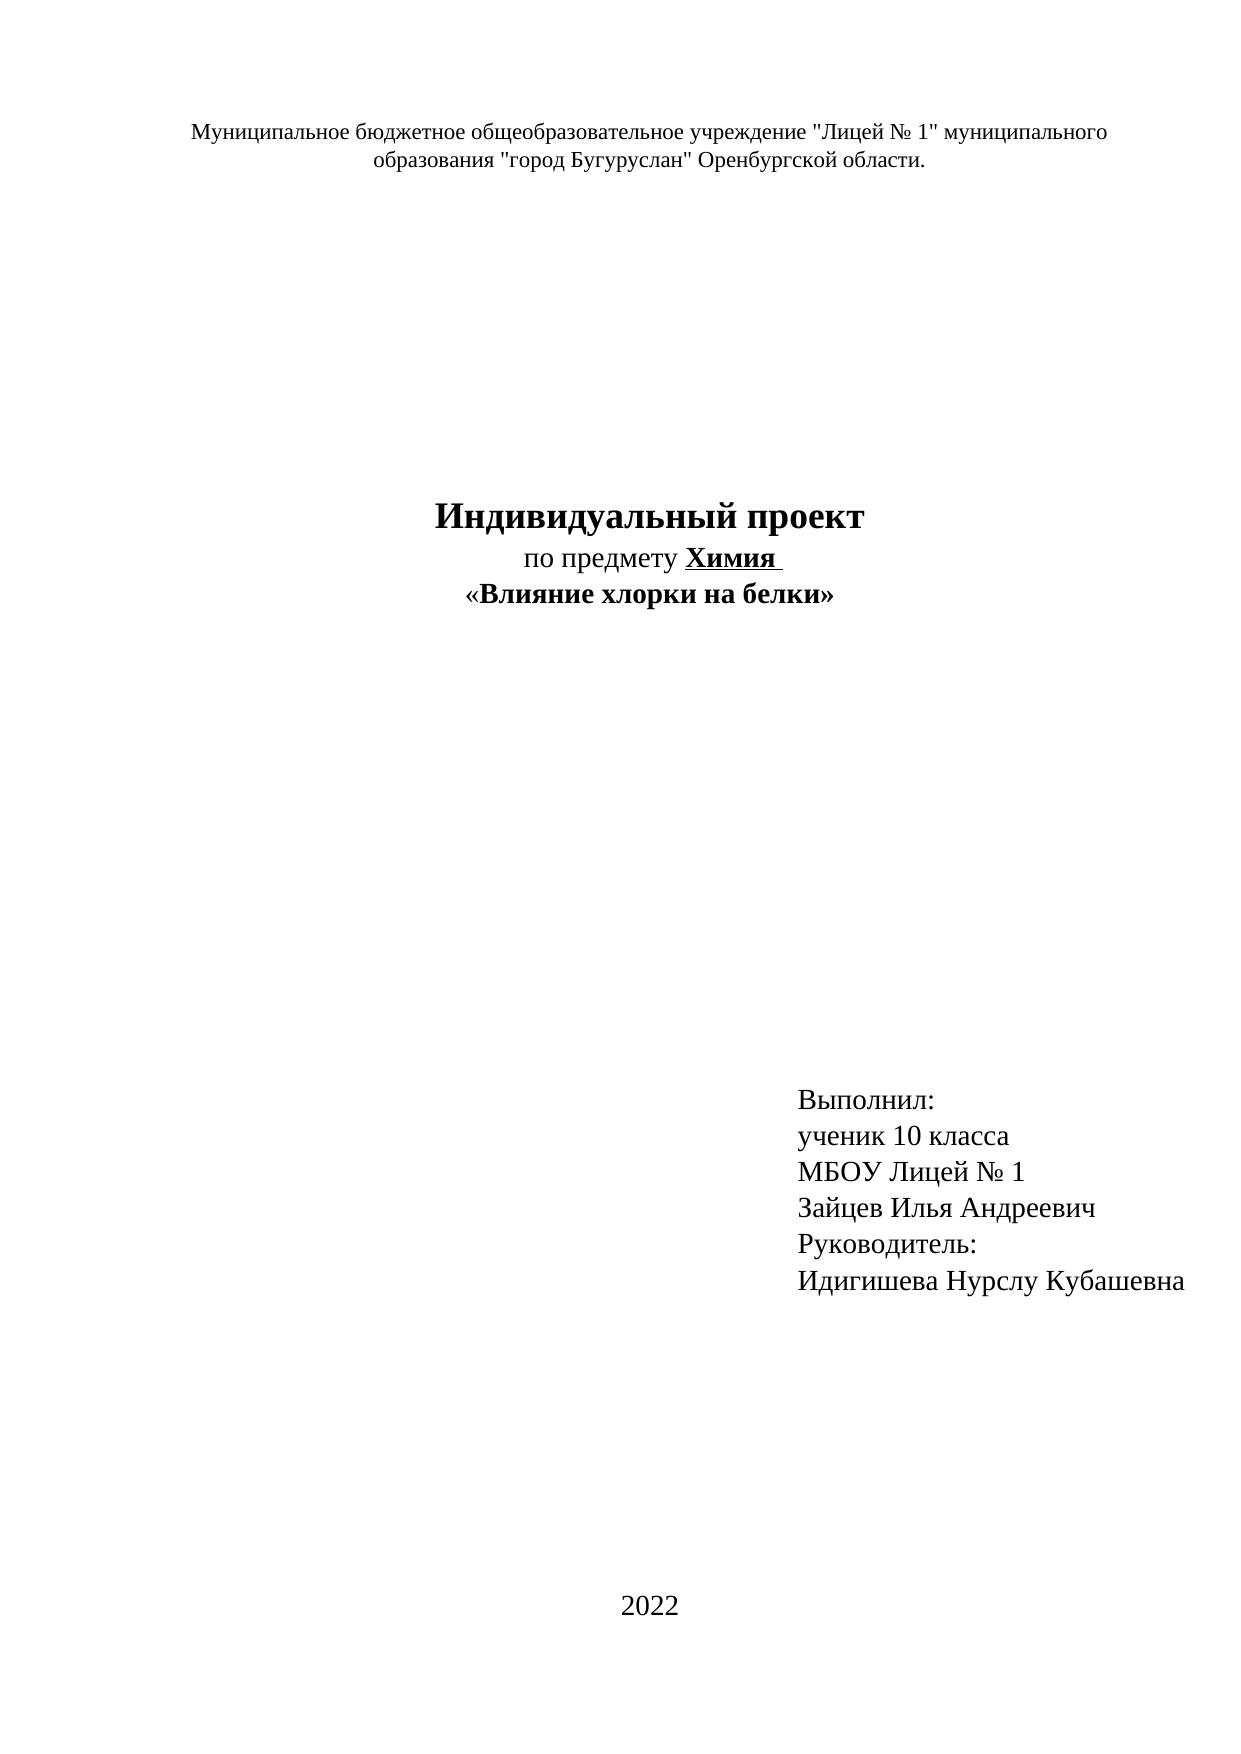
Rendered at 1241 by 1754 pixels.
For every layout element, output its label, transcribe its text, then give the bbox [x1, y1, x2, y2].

text Руководитель: [177, 1226, 1122, 1260]
text «Влияние хлорки на белки» [177, 576, 1122, 609]
text по предмету Химия [177, 540, 1122, 573]
text 2022 [177, 1588, 1122, 1621]
text МБОУ Лицей № 1 [177, 1154, 1122, 1188]
text Муниципальное бюджетное общеобразовательное учреждение "Лицей № 1" муниципального образования "город Бугуруслан" Оренбургской области. [177, 118, 1122, 173]
text Идигишева Нурслу Кубашевна [177, 1263, 1211, 1296]
text Зайцев Илья Андреевич [177, 1190, 1122, 1224]
text Индивидуальный проект [177, 493, 1122, 536]
text ученик 10 класса [177, 1118, 1122, 1152]
text Выполнил: [177, 1082, 1122, 1115]
